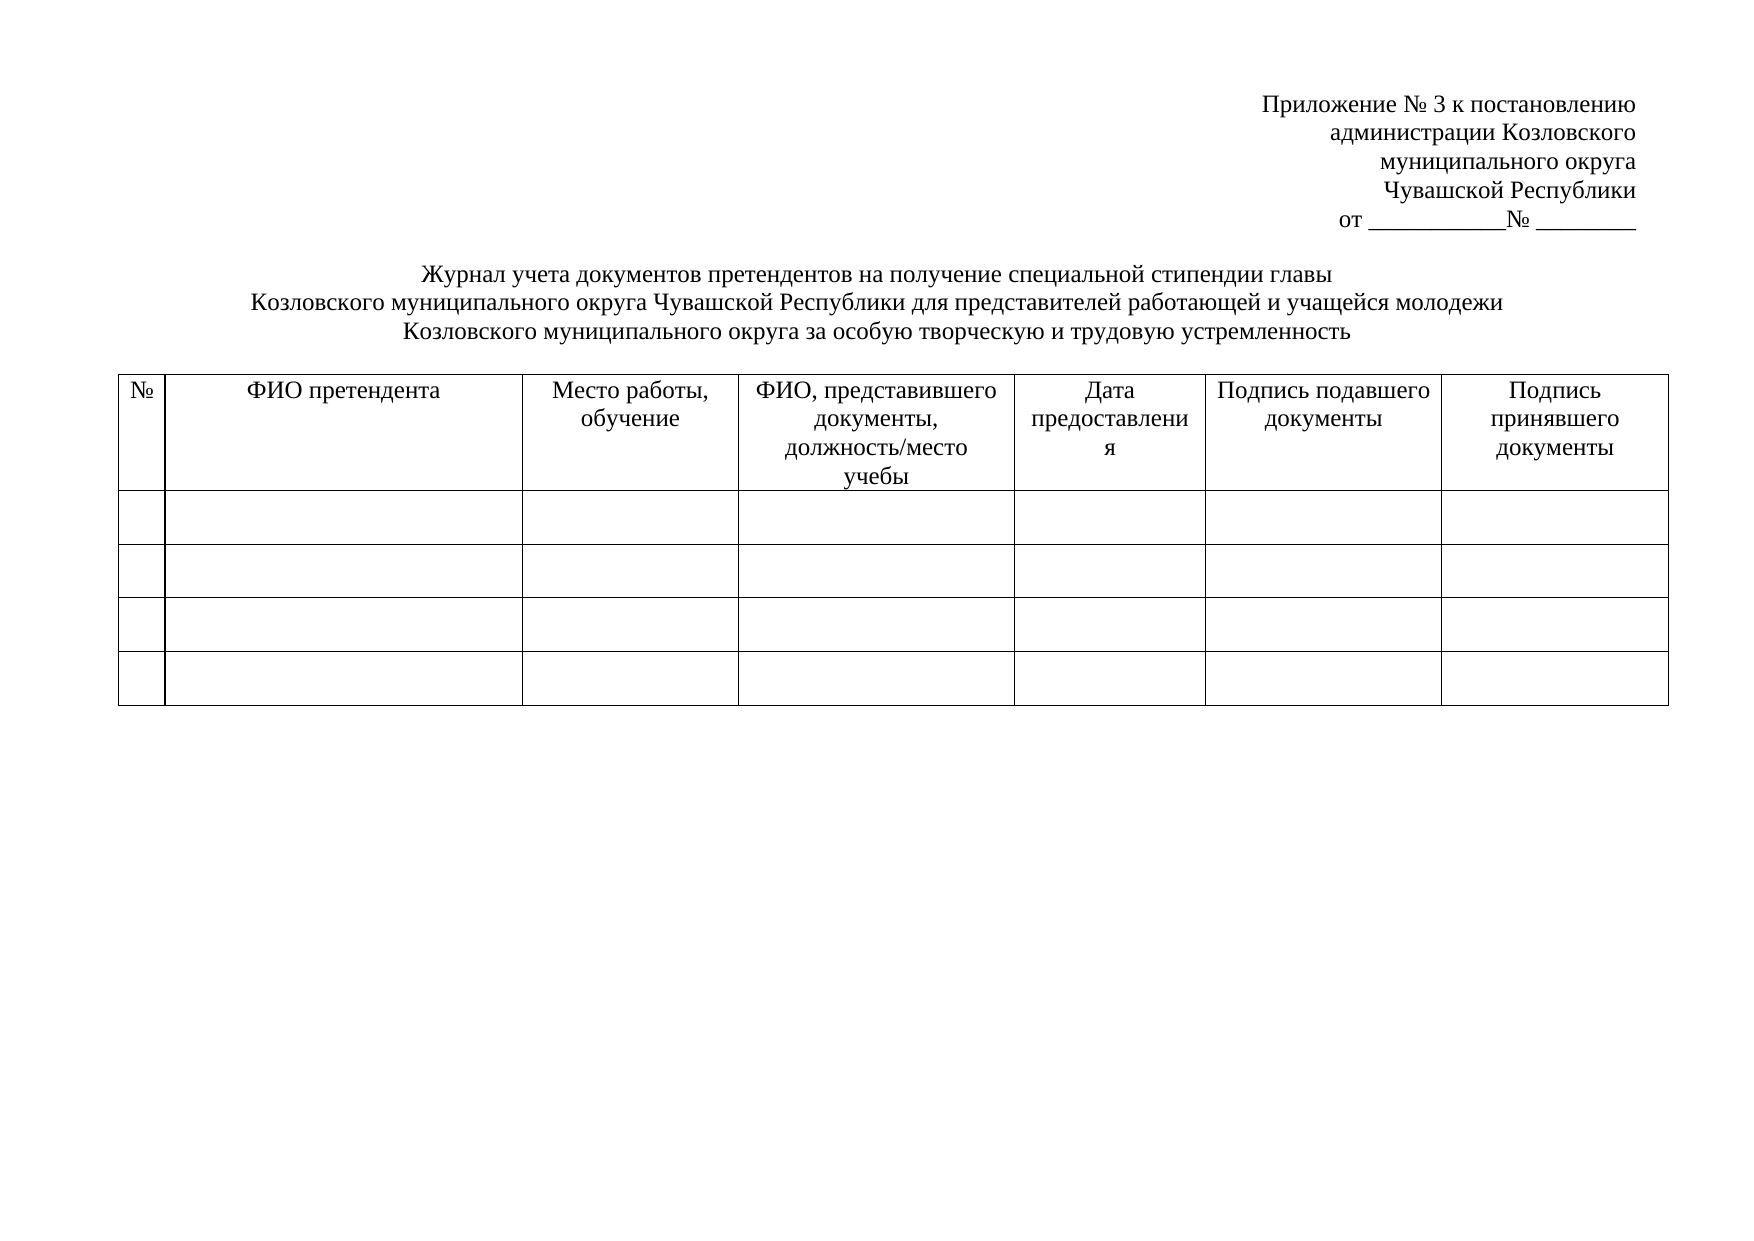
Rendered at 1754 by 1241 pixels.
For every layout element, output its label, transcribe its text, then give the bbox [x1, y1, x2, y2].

table_header Дата предоставления [1015, 375, 1205, 490]
table_cell [1206, 491, 1441, 543]
table_cell [1442, 491, 1668, 543]
table_cell [523, 652, 738, 705]
table_cell [1015, 652, 1205, 705]
table_cell [739, 491, 1014, 543]
text Козловского муниципального округа Чувашской Республики для представителей работающей и учащейся молодежи [118, 287, 1636, 316]
table_header Подпись подавшего документы [1206, 375, 1441, 490]
table_cell [1442, 545, 1668, 597]
table_cell [1015, 598, 1205, 651]
table_header ФИО претендента [166, 375, 522, 490]
table_cell [523, 598, 738, 651]
table_cell [119, 652, 164, 705]
text администрации Козловского [118, 117, 1636, 146]
table_cell [166, 652, 522, 705]
table_cell [739, 545, 1014, 597]
table_cell [1015, 491, 1205, 543]
text муниципального округа [118, 146, 1636, 175]
table_cell [739, 598, 1014, 651]
table_cell [523, 491, 738, 543]
table_cell [119, 598, 164, 651]
table_cell [1206, 598, 1441, 651]
table_cell [739, 652, 1014, 705]
table_cell [1206, 545, 1441, 597]
table_cell [166, 598, 522, 651]
table_header Место работы, обучение [523, 375, 738, 490]
table_cell [1015, 545, 1205, 597]
table_cell [166, 545, 522, 597]
table_header ФИО, представившего документы, должность/место учебы [739, 375, 1014, 490]
table_cell [523, 545, 738, 597]
text от ___________№ ________ [118, 204, 1636, 232]
text Чувашской Республики [118, 175, 1636, 204]
text Приложение № 3 к постановлению [118, 89, 1636, 117]
text Журнал учета документов претендентов на получение специальной стипендии главы [118, 259, 1636, 287]
table_header № [119, 375, 164, 490]
table_cell [1206, 652, 1441, 705]
table_cell [1442, 652, 1668, 705]
text Козловского муниципального округа за особую творческую и трудовую устремленность [118, 316, 1636, 345]
table_cell [119, 491, 164, 543]
table_cell [119, 545, 164, 597]
table_cell [166, 491, 522, 543]
table_header Подпись принявшего документы [1442, 375, 1668, 490]
table_cell [1442, 598, 1668, 651]
